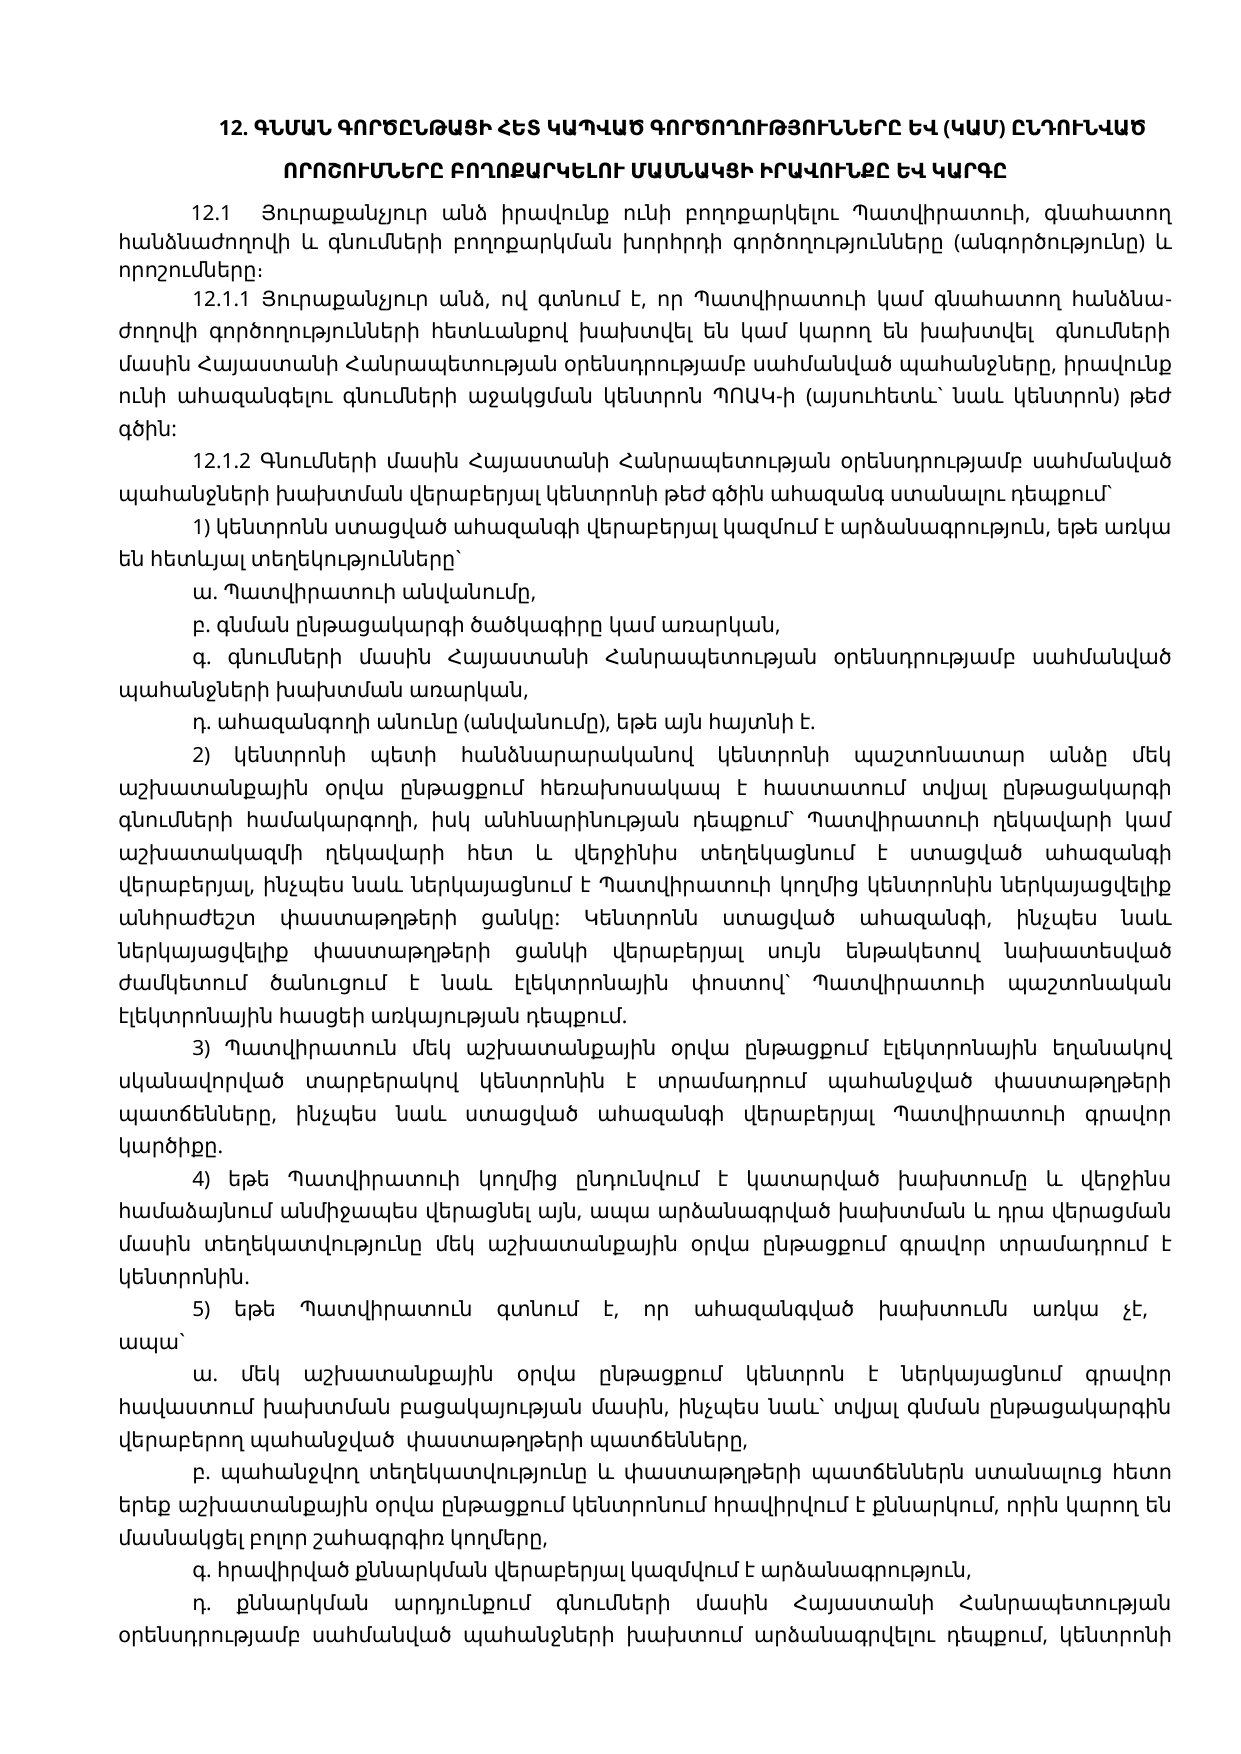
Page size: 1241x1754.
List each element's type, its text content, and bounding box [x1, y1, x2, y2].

text դ. ահազանգողի անունը (անվանումը), եթե այն հայտնի է. [118, 707, 1172, 736]
text 5) եթե Պատվիրատուն գտնում է, որ ահազանգված խախտումն առկա չէ, ապա` [118, 1294, 1172, 1355]
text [118, 1588, 1172, 1649]
text 4) եթե Պատվիրատուի կողմից ընդունվում է կատարված խախտումը և վերջինս համաձայնում անմիջապես վերացնել այն, ապա արձանագրված խախտման և դրա վերացման մասին տեղեկատվությունը մեկ աշխատանքային օրվա ընթացքում գրավոր տրամադրում է կենտրոնին. [118, 1164, 1172, 1290]
text 3) Պատվիրատուն մեկ աշխատանքային օրվա ընթացքում էլեկտրոնային եղանակով սկանավորված տարբերակով կենտրոնին է տրամադրում պահանջված փաստաթղթերի պատճենները, ինչպես նաև ստացված ահազանգի վերաբերյալ Պատվիրատուի գրավոր կարծիքը. [118, 1033, 1172, 1160]
text 12. ԳՆՄԱՆ ԳՈՐԾԸՆԹԱՑԻ ՀԵՏ ԿԱՊՎԱԾ ԳՈՐԾՈՂՈՒԹՅՈՒՆՆԵՐԸ ԵՎ (ԿԱՄ) ԸՆԴՈՒՆՎԱԾ ՈՐՈՇՈՒՄՆԵՐԸ ԲՈՂՈՔԱՐԿԵԼՈՒ ՄԱՍՆԱԿՑԻ ԻՐԱՎՈՒՆՔԸ ԵՎ ԿԱՐԳԸ [118, 113, 1172, 184]
text 12.1.1 Յուրաքանչյուր անձ, ով գտնում է, որ Պատվիրատուի կամ գնահատող հանձնաժողովի գործողությունների հետևանքով խախտվել են կամ կարող են խախտվել գնումների մասին Հայաստանի Հանրապետության օրենսդրությամբ սահմանված պահանջները, իրավունք ունի ահազանգելու գնումների աջակցման կենտրոն ՊՈԱԿ-ի (այսուհետև` նաև կենտրոն) թեժ գծին: [118, 284, 1172, 442]
text բ. գնման ընթացակարգի ծածկագիրը կամ առարկան, [118, 610, 1172, 638]
text 1) կենտրոնն ստացված ահազանգի վերաբերյալ կազմում է արձանագրություն, եթե առկա են հետևյալ տեղեկությունները` [118, 512, 1172, 573]
text ա. մեկ աշխատանքային օրվա ընթացքում կենտրոն է ներկայացնում գրավոր հավաստում խախտման բացակայության մասին, ինչպես նաև` տվյալ գնման ընթացակարգին վերաբերող պահանջված փաստաթղթերի պատճենները, [118, 1359, 1172, 1453]
text 12.1.2 Գնումների մասին Հայաստանի Հանրապետության օրենսդրությամբ սահմանված պահանջների խախտման վերաբերյալ կենտրոնի թեժ գծին ահազանգ ստանալու դեպքում` [118, 447, 1172, 508]
text գ. հրավիրված քննարկման վերաբերյալ կազմվում է արձանագրություն, [118, 1555, 1172, 1584]
text 2) կենտրոնի պետի հանձնարարականով կենտրոնի պաշտոնատար անձը մեկ աշխատանքային օրվա ընթացքում հեռախոսակապ է հաստատում տվյալ ընթացակարգի գնումների համակարգողի, իսկ անհնարինության դեպքում` Պատվիրատուի ղեկավարի կամ աշխատակազմի ղեկավարի հետ և վերջինիս տեղեկացնում է ստացված ահազանգի վերաբերյալ, ինչպես նաև ներկայացնում է Պատվիրատուի կողմից կենտրոնին ներկայացվելիք անհրաժեշտ փաստաթղթերի ցանկը: Կենտրոնն ստացված ահազանգի, ինչպես նաև ներկայացվելիք փաստաթղթերի ցանկի վերաբերյալ սույն ենթակետով նախատեսված ժամկետում ծանուցում է նաև էլեկտրոնային փոստով` Պատվիրատուի պաշտոնական էլեկտրոնային հասցեի առկայության դեպքում. [118, 740, 1172, 1029]
text գ. գնումների մասին Հայաստանի Հանրապետության օրենսդրությամբ սահմանված պահանջների խախտման առարկան, [118, 642, 1172, 703]
text 12.1 Յուրաքանչյուր անձ իրավունք ունի բողոքարկելու Պատվիրատուի, գնահատող հանձնաժողովի և գնումների բողոքարկման խորհրդի գործողությունները (անգործությունը) և որոշումները։ [118, 198, 1172, 284]
text ա. Պատվիրատուի անվանումը, [118, 577, 1172, 606]
text բ. պահանջվող տեղեկատվությունը և փաստաթղթերի պատճեններն ստանալուց հետո երեք աշխատանքային օրվա ընթացքում կենտրոնում հրավիրվում է քննարկում, որին կարող են մասնակցել բոլոր շահագրգիռ կողմերը, [118, 1457, 1172, 1551]
